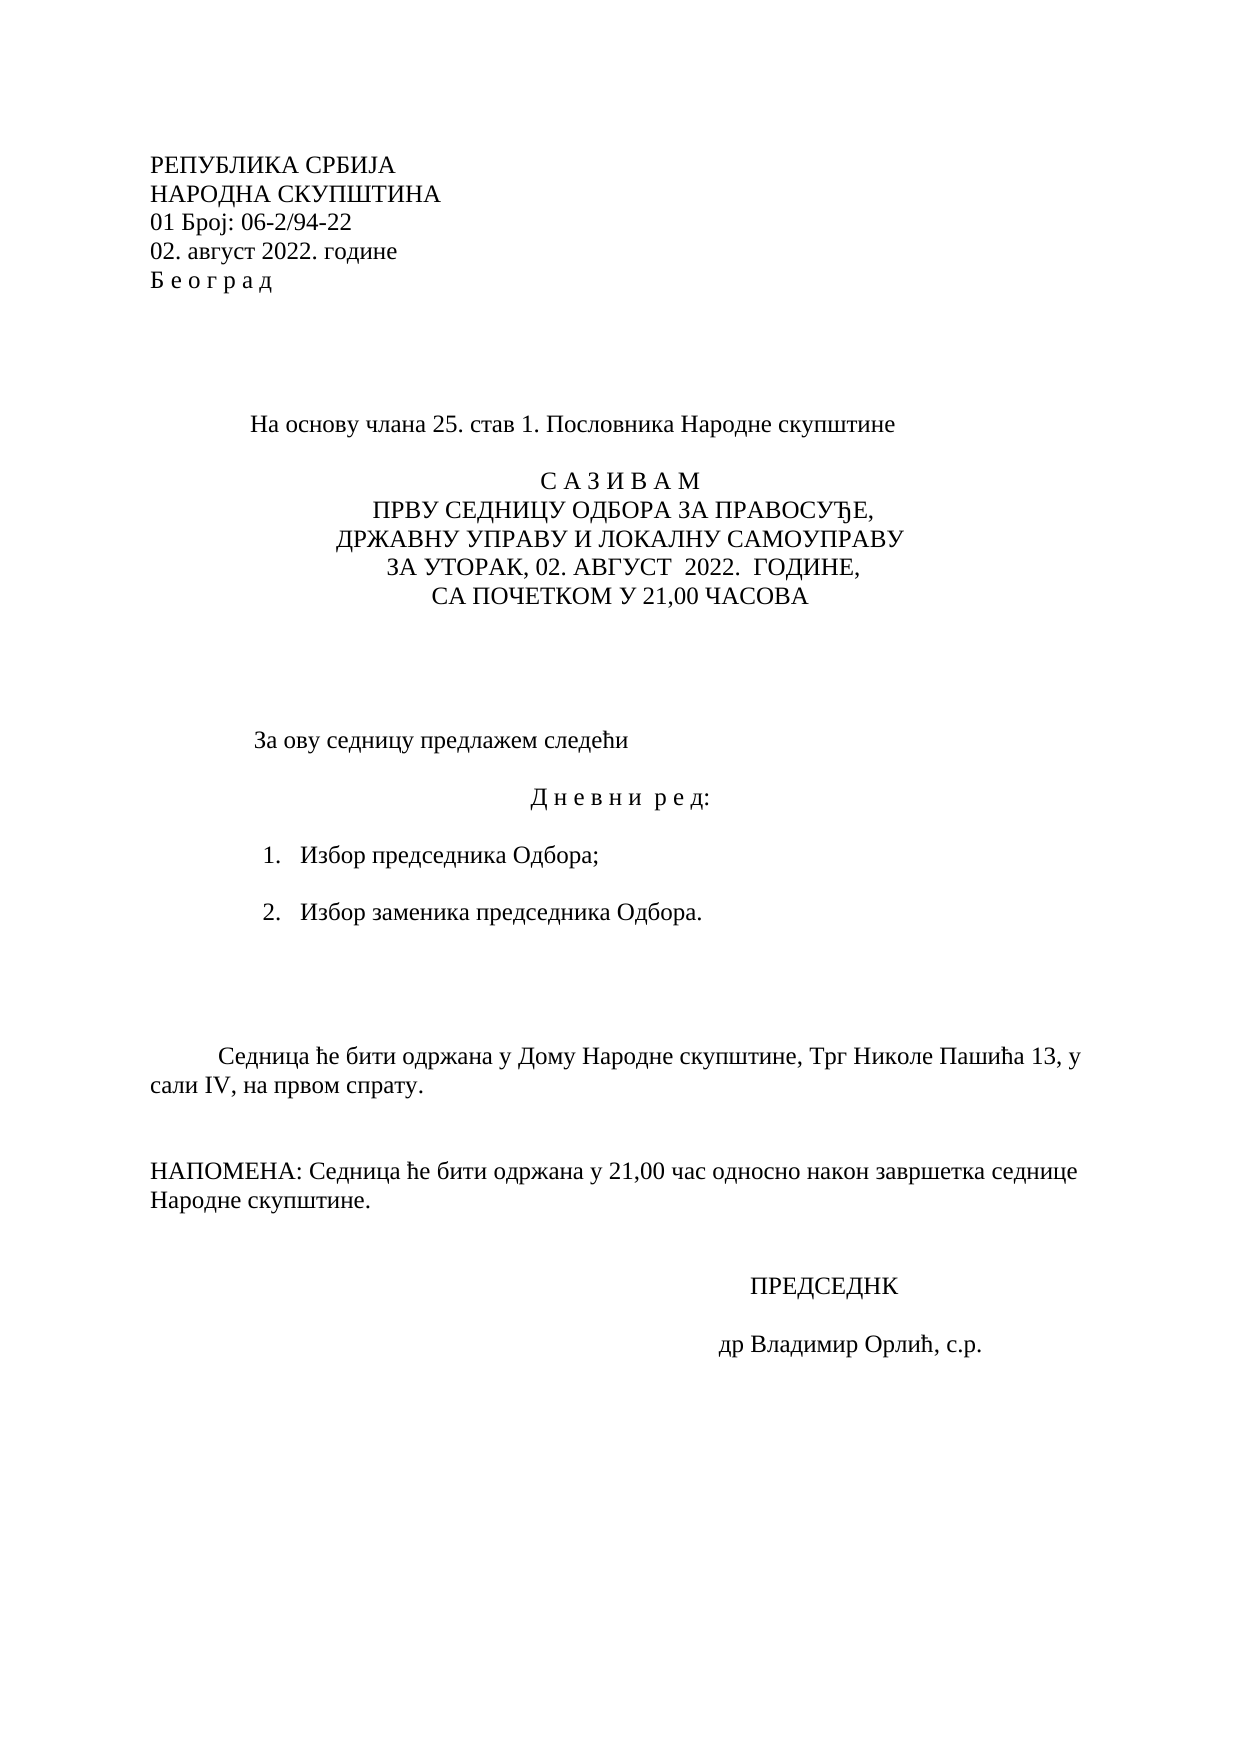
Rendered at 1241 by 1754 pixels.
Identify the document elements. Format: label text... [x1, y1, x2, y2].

text 01 Број: 06-2/94-22 [150, 207, 1090, 236]
text Д н е в н и р е д: [150, 782, 1090, 811]
list Избор председника Одбора; [262, 840, 1090, 869]
text Б е о г р а д [150, 265, 1090, 294]
text Седница ће бити одржана у Дому Народне скупштине, Трг Николе Пашића 13, у сали IV, на првом спрату. [150, 1041, 1090, 1099]
text СА ПОЧЕТКОМ У 21,00 ЧАСОВА [150, 581, 1090, 610]
text На основу члана 25. став 1. Пословника Народне скупштине [150, 409, 1090, 437]
text ПРВУ СЕДНИЦУ ОДБОРА ЗА ПРАВОСУЂЕ, [150, 495, 1090, 524]
text ЗА УТОРАК, 02. АВГУСТ 2022. ГОДИНЕ, [150, 552, 1090, 581]
text НАРОДНА СКУПШТИНА [150, 179, 1090, 207]
list Избор заменика председника Одбора. [262, 897, 1090, 926]
text НАПОМЕНА: Седница ће бити одржана у 21,00 час односно након завршетка седнице Народне скупштине. [150, 1156, 1090, 1214]
text С А З И В А М [150, 466, 1090, 495]
text ДРЖАВНУ УПРАВУ И ЛОКАЛНУ САМОУПРАВУ [150, 524, 1090, 552]
text 02. август 2022. године [150, 236, 1090, 265]
text ПРЕДСЕДНК [150, 1271, 1090, 1300]
text За ову седницу предлажем следећи [150, 725, 1090, 754]
text РЕПУБЛИКА СРБИЈА [150, 150, 1090, 179]
text др Владимир Орлић, с.р. [150, 1329, 1090, 1357]
